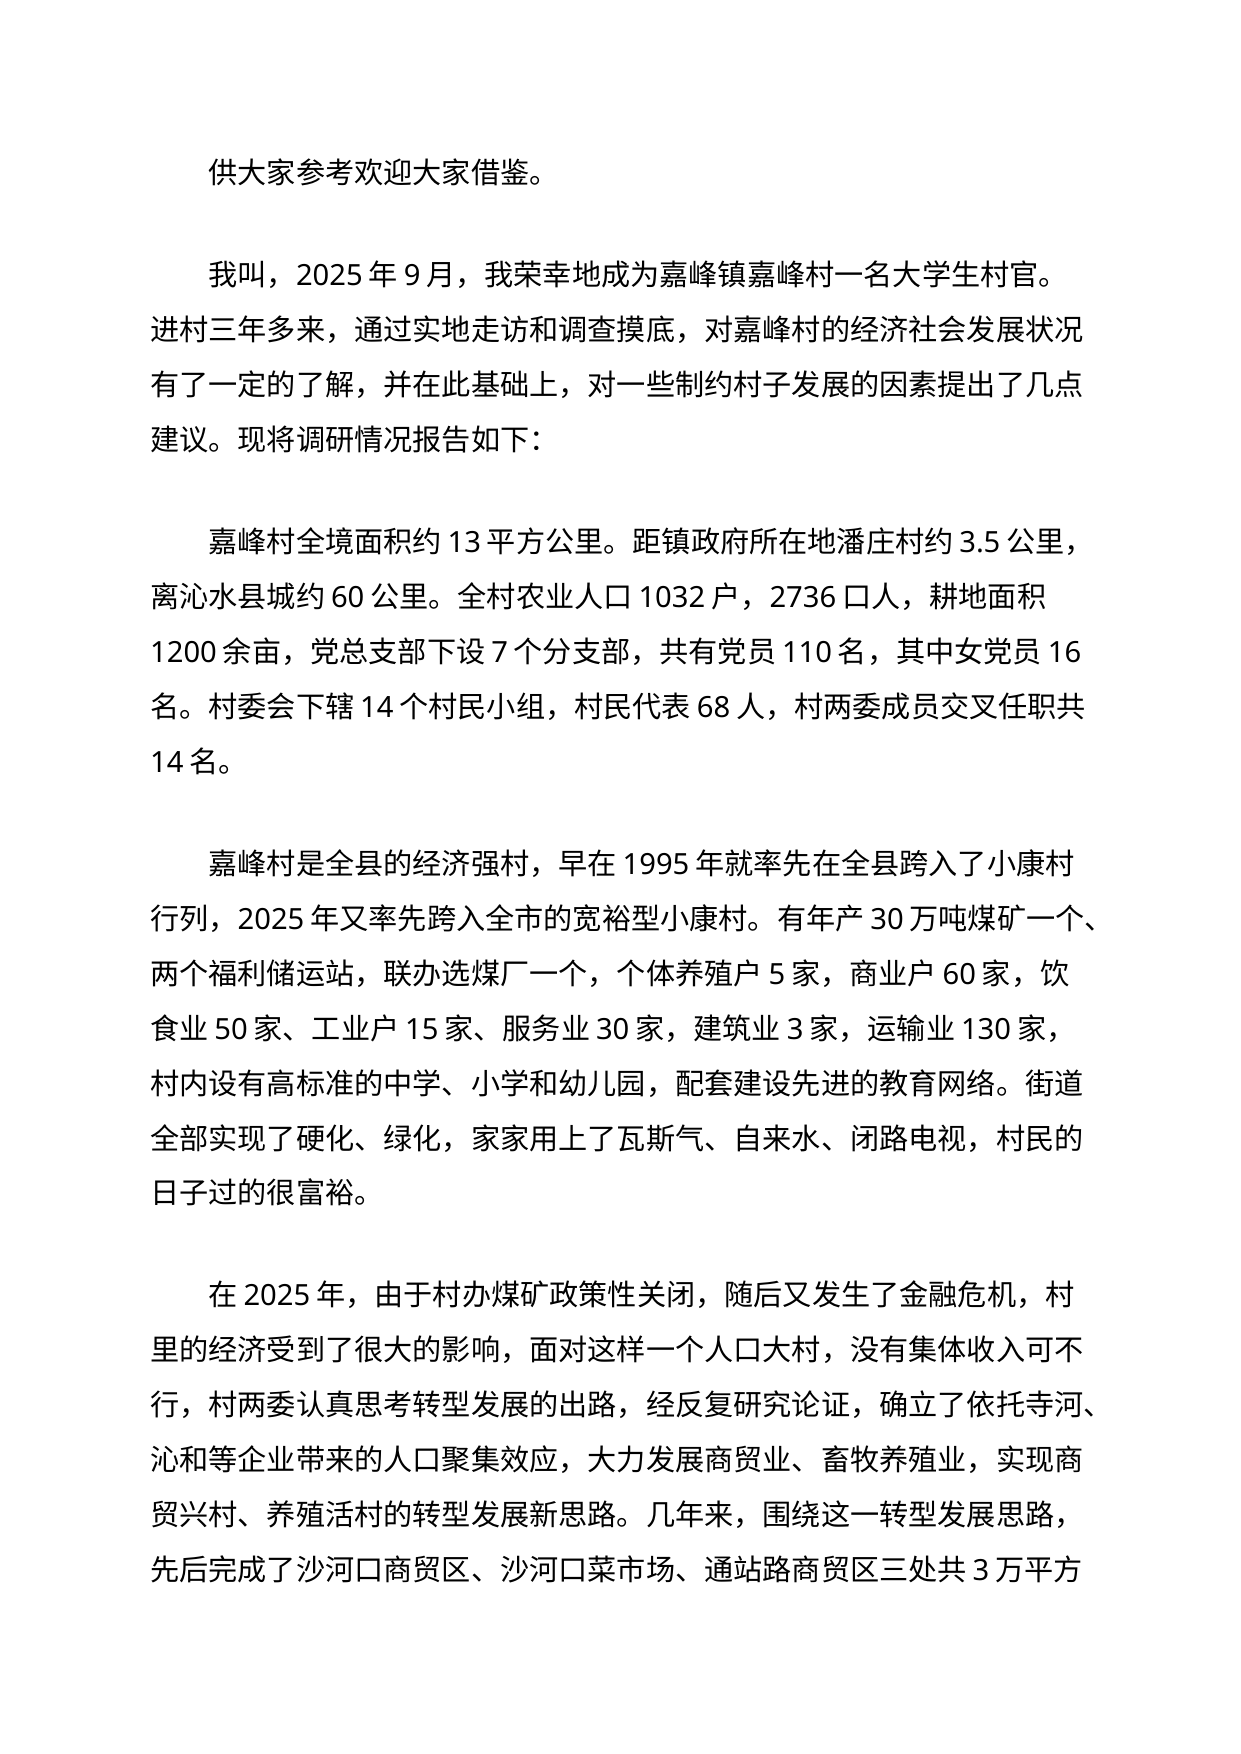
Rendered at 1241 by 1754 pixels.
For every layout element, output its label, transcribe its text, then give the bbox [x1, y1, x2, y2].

text 嘉峰村是全县的经济强村，早在1995年就率先在全县跨入了小康村行列，2025年又率先跨入全市的宽裕型小康村。有年产30万吨煤矿一个、两个福利储运站，联办选煤厂一个，个体养殖户5家，商业户60家，饮食业50家、工业户15家、服务业30家，建筑业3家，运输业130家，村内设有高标准的中学、小学和幼儿园，配套建设先进的教育网络。街道全部实现了硬化、绿化，家家用上了瓦斯气、自来水、闭路电视，村民的日子过的很富裕。 [150, 840, 1090, 1212]
text 嘉峰村全境面积约13平方公里。距镇政府所在地潘庄村约3.5公里，离沁水县城约60公里。全村农业人口1032户，2736口人，耕地面积1200余亩，党总支部下设7个分支部，共有党员110名，其中女党员16名。村委会下辖14个村民小组，村民代表68人，村两委成员交叉任职共14名。 [150, 518, 1090, 781]
text 我叫，2025年9月，我荣幸地成为嘉峰镇嘉峰村一名大学生村官。进村三年多来，通过实地走访和调查摸底，对嘉峰村的经济社会发展状况有了一定的了解，并在此基础上，对一些制约村子发展的因素提出了几点建议。现将调研情况报告如下： [150, 252, 1090, 459]
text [150, 1272, 1090, 1589]
text 供大家参考欢迎大家借鉴。 [150, 150, 1090, 192]
